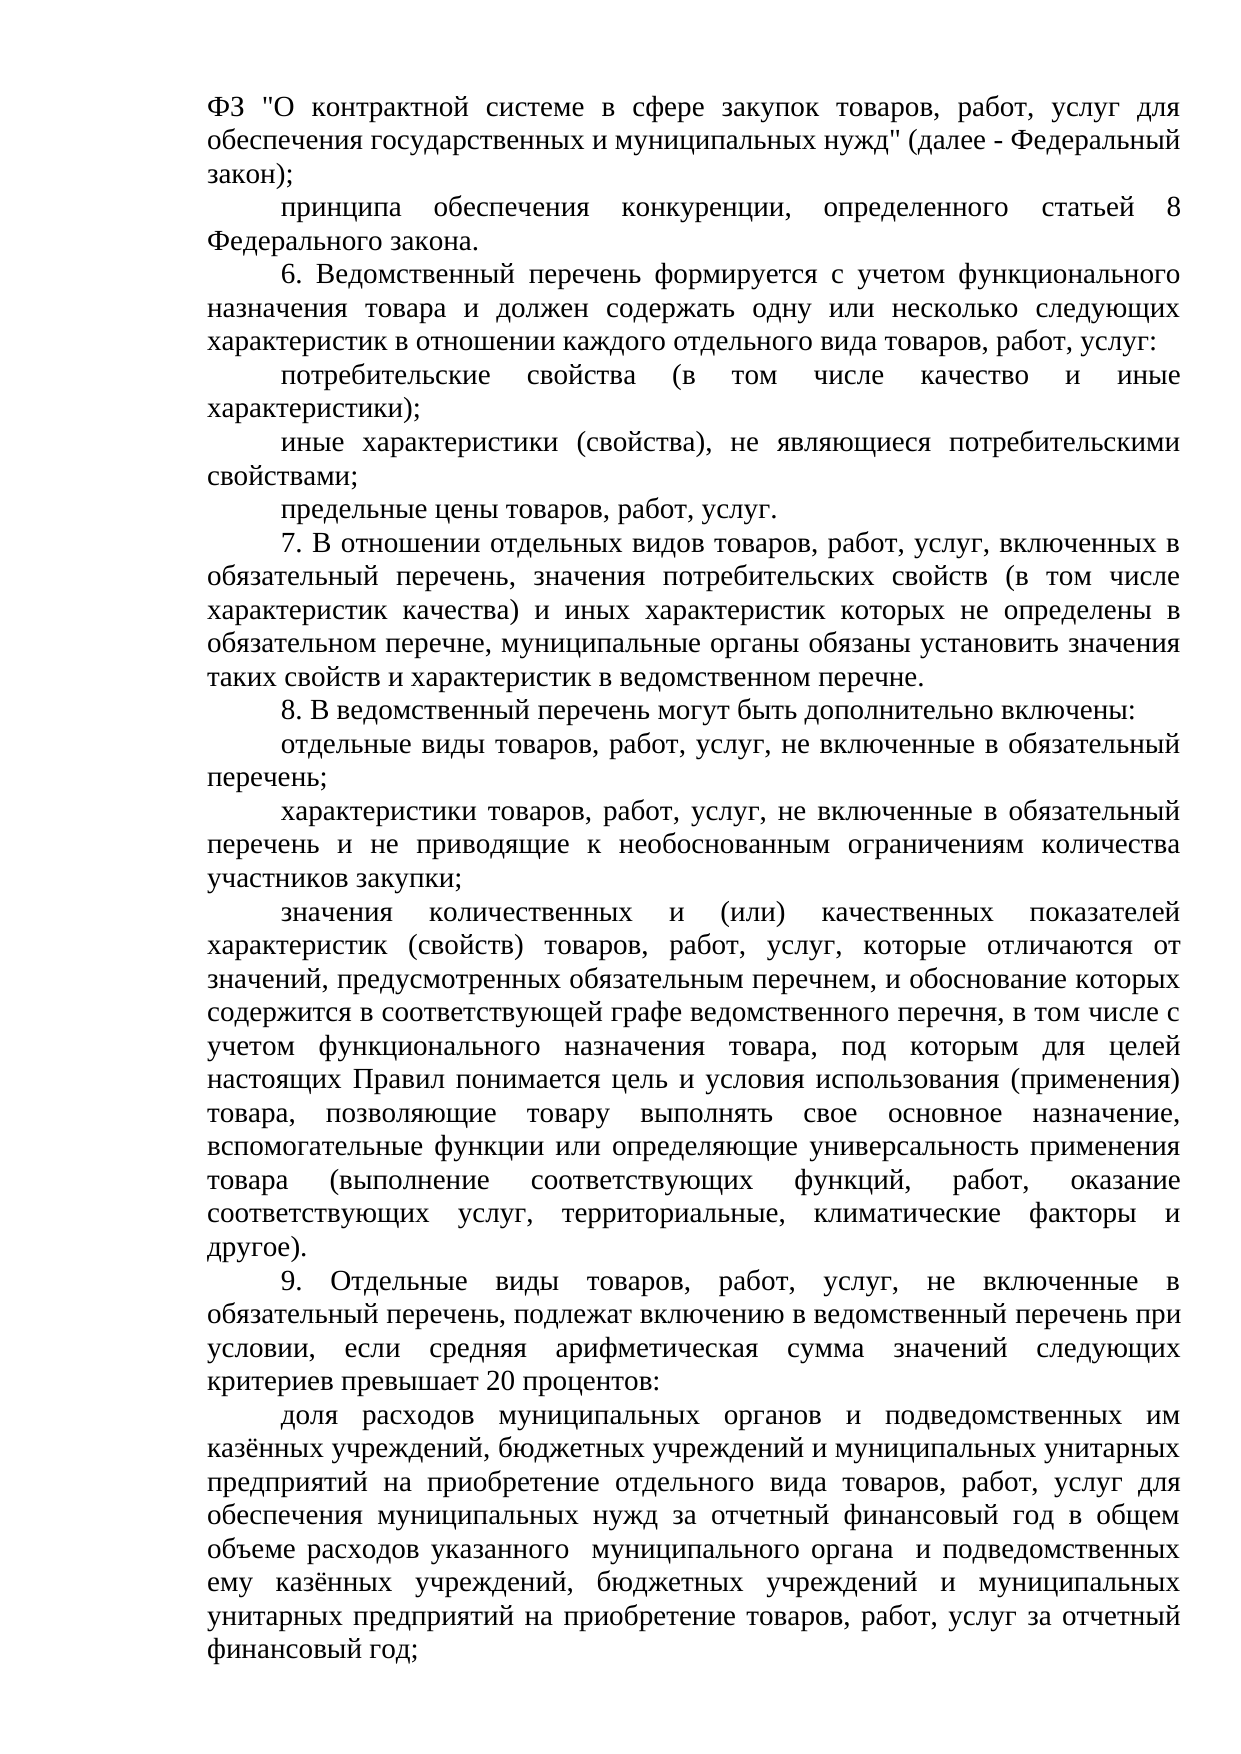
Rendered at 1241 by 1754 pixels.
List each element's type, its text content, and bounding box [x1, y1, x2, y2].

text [207, 89, 1181, 189]
text 6. Ведомственный перечень формируется с учетом функционального назначения товара и должен содержать одну или несколько следующих характеристик в отношении каждого отдельного вида товаров, работ, услуг: [207, 256, 1181, 357]
text предельные цены товаров, работ, услуг. [207, 491, 1181, 525]
text 8. В ведомственный перечень могут быть дополнительно включены: [207, 692, 1181, 726]
text иные характеристики (свойства), не являющиеся потребительскими свойствами; [207, 424, 1181, 491]
text принципа обеспечения конкуренции, определенного статьей 8 Федерального закона. [207, 189, 1181, 256]
text потребительские свойства (в том числе качество и иные характеристики); [207, 357, 1181, 424]
text 9. Отдельные виды товаров, работ, услуг, не включенные в обязательный перечень, подлежат включению в ведомственный перечень при условии, если средняя арифметическая сумма значений следующих критериев превышает 20 процентов: [207, 1263, 1181, 1397]
text доля расходов муниципальных органов и подведомственных им казённых учреждений, бюджетных учреждений и муниципальных унитарных предприятий на приобретение отдельного вида товаров, работ, услуг для обеспечения муниципальных нужд за отчетный финансовый год в общем объеме расходов указанного муниципального органа и подведомственных ему казённых учреждений, бюджетных учреждений и муниципальных унитарных предприятий на приобретение товаров, работ, услуг за отчетный финансовый год; [207, 1397, 1181, 1665]
text 7. В отношении отдельных видов товаров, работ, услуг, включенных в обязательный перечень, значения потребительских свойств (в том числе характеристик качества) и иных характеристик которых не определены в обязательном перечне, муниципальные органы обязаны установить значения таких свойств и характеристик в ведомственном перечне. [207, 525, 1181, 692]
text отдельные виды товаров, работ, услуг, не включенные в обязательный перечень; [207, 726, 1181, 793]
text значения количественных и (или) качественных показателей характеристик (свойств) товаров, работ, услуг, которые отличаются от значений, предусмотренных обязательным перечнем, и обоснование которых содержится в соответствующей графе ведомственного перечня, в том числе с учетом функционального назначения товара, под которым для целей настоящих Правил понимается цель и условия использования (применения) товара, позволяющие товару выполнять свое основное назначение, вспомогательные функции или определяющие универсальность применения товара (выполнение соответствующих функций, работ, оказание соответствующих услуг, территориальные, климатические факторы и другое). [207, 894, 1181, 1263]
text характеристики товаров, работ, услуг, не включенные в обязательный перечень и не приводящие к необоснованным ограничениям количества участников закупки; [207, 793, 1181, 894]
